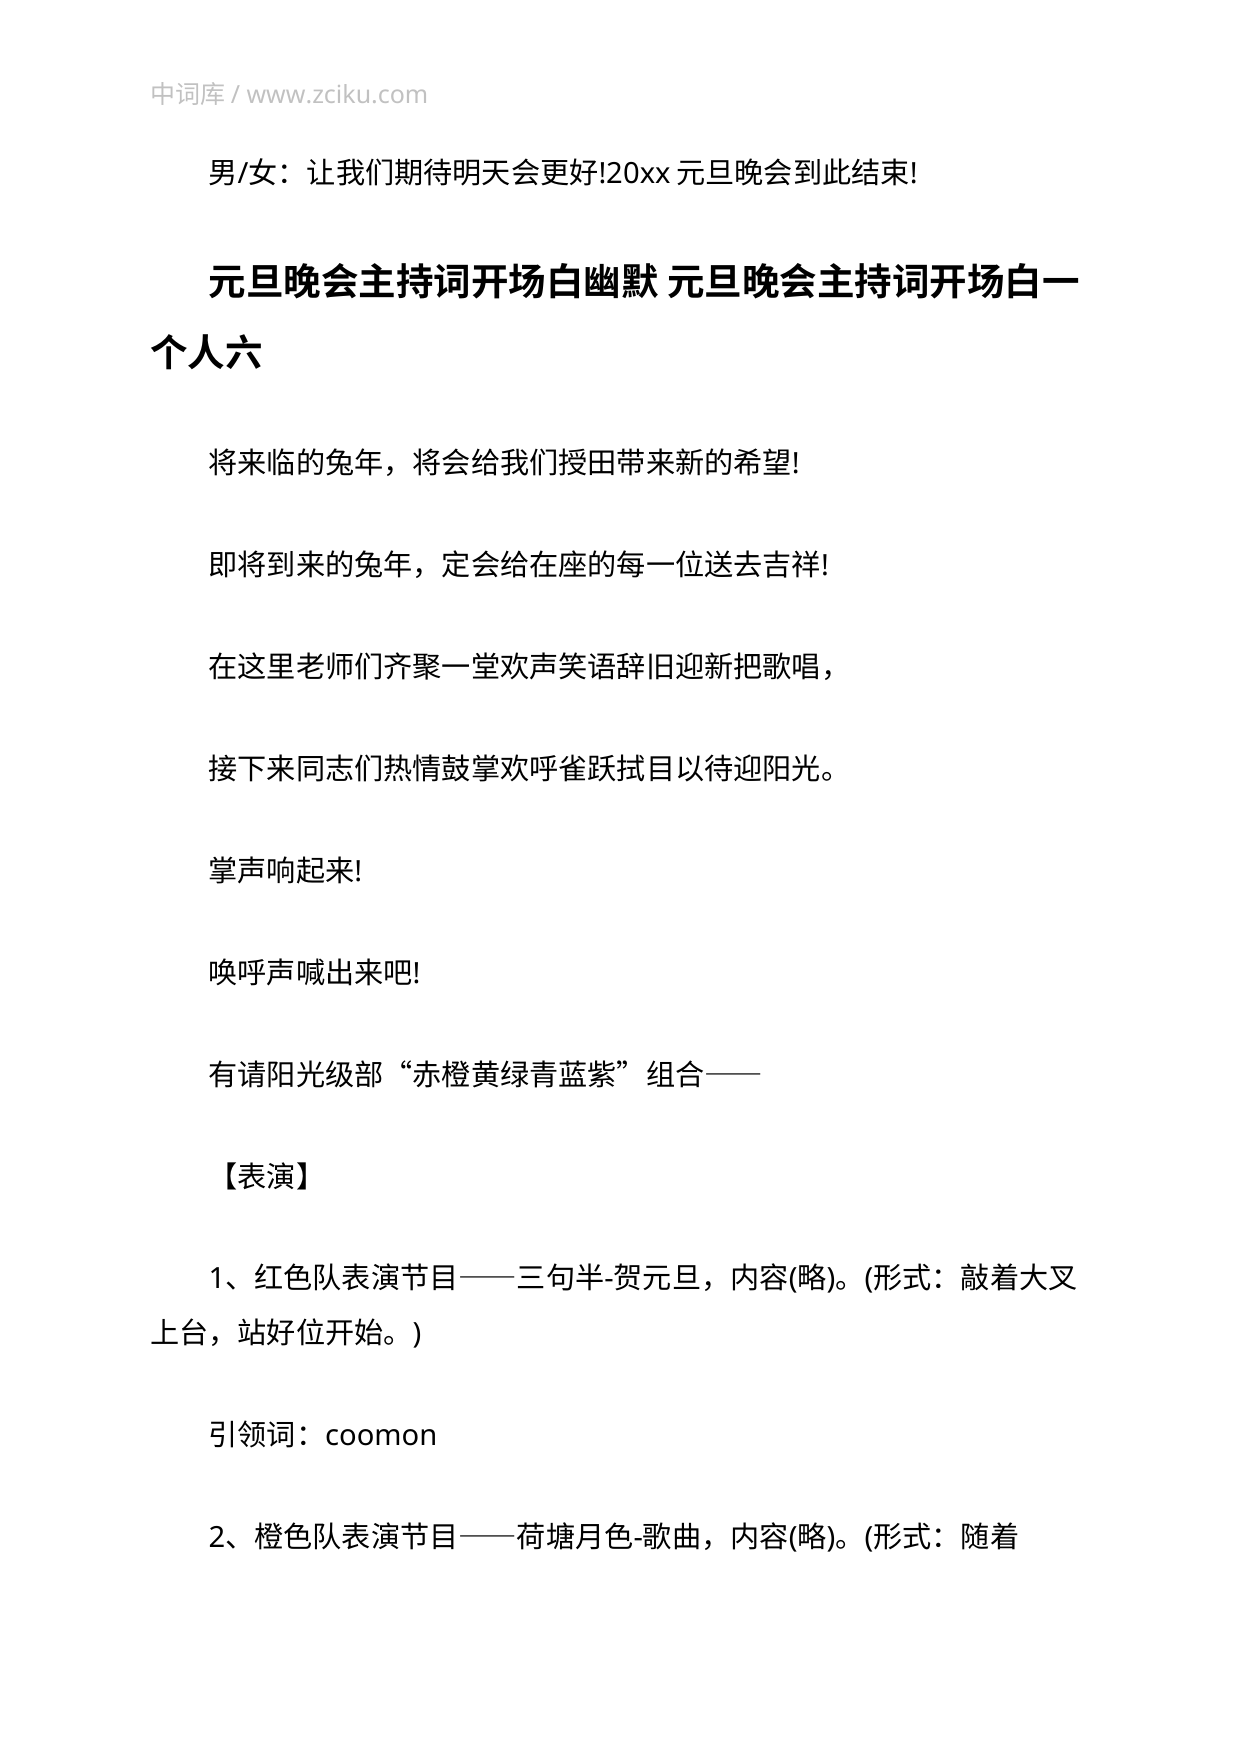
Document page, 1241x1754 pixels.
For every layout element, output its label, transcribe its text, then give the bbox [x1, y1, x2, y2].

text 有请阳光级部“赤橙黄绿青蓝紫”组合—— [150, 1051, 1090, 1094]
text 在这里老师们齐聚一堂欢声笑语辞旧迎新把歌唱， [150, 644, 1090, 686]
text 将来临的兔年，将会给我们授田带来新的希望! [150, 440, 1090, 482]
text 即将到来的兔年，定会给在座的每一位送去吉祥! [150, 542, 1090, 584]
text 男/女：让我们期待明天会更好!20xx元旦晚会到此结束! [150, 150, 1090, 192]
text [150, 1514, 1090, 1556]
text 掌声响起来! [150, 847, 1090, 890]
text 【表演】 [150, 1153, 1090, 1195]
text 接下来同志们热情鼓掌欢呼雀跃拭目以待迎阳光。 [150, 746, 1090, 788]
text 元旦晚会主持词开场白幽默 元旦晚会主持词开场白一个人六 [150, 252, 1090, 377]
text 唤呼声喊出来吧! [150, 949, 1090, 992]
text 1、红色队表演节目——三句半-贺元旦，内容(略)。(形式：敲着大叉上台，站好位开始。) [150, 1255, 1090, 1352]
text 引领词：coomon [150, 1412, 1090, 1454]
